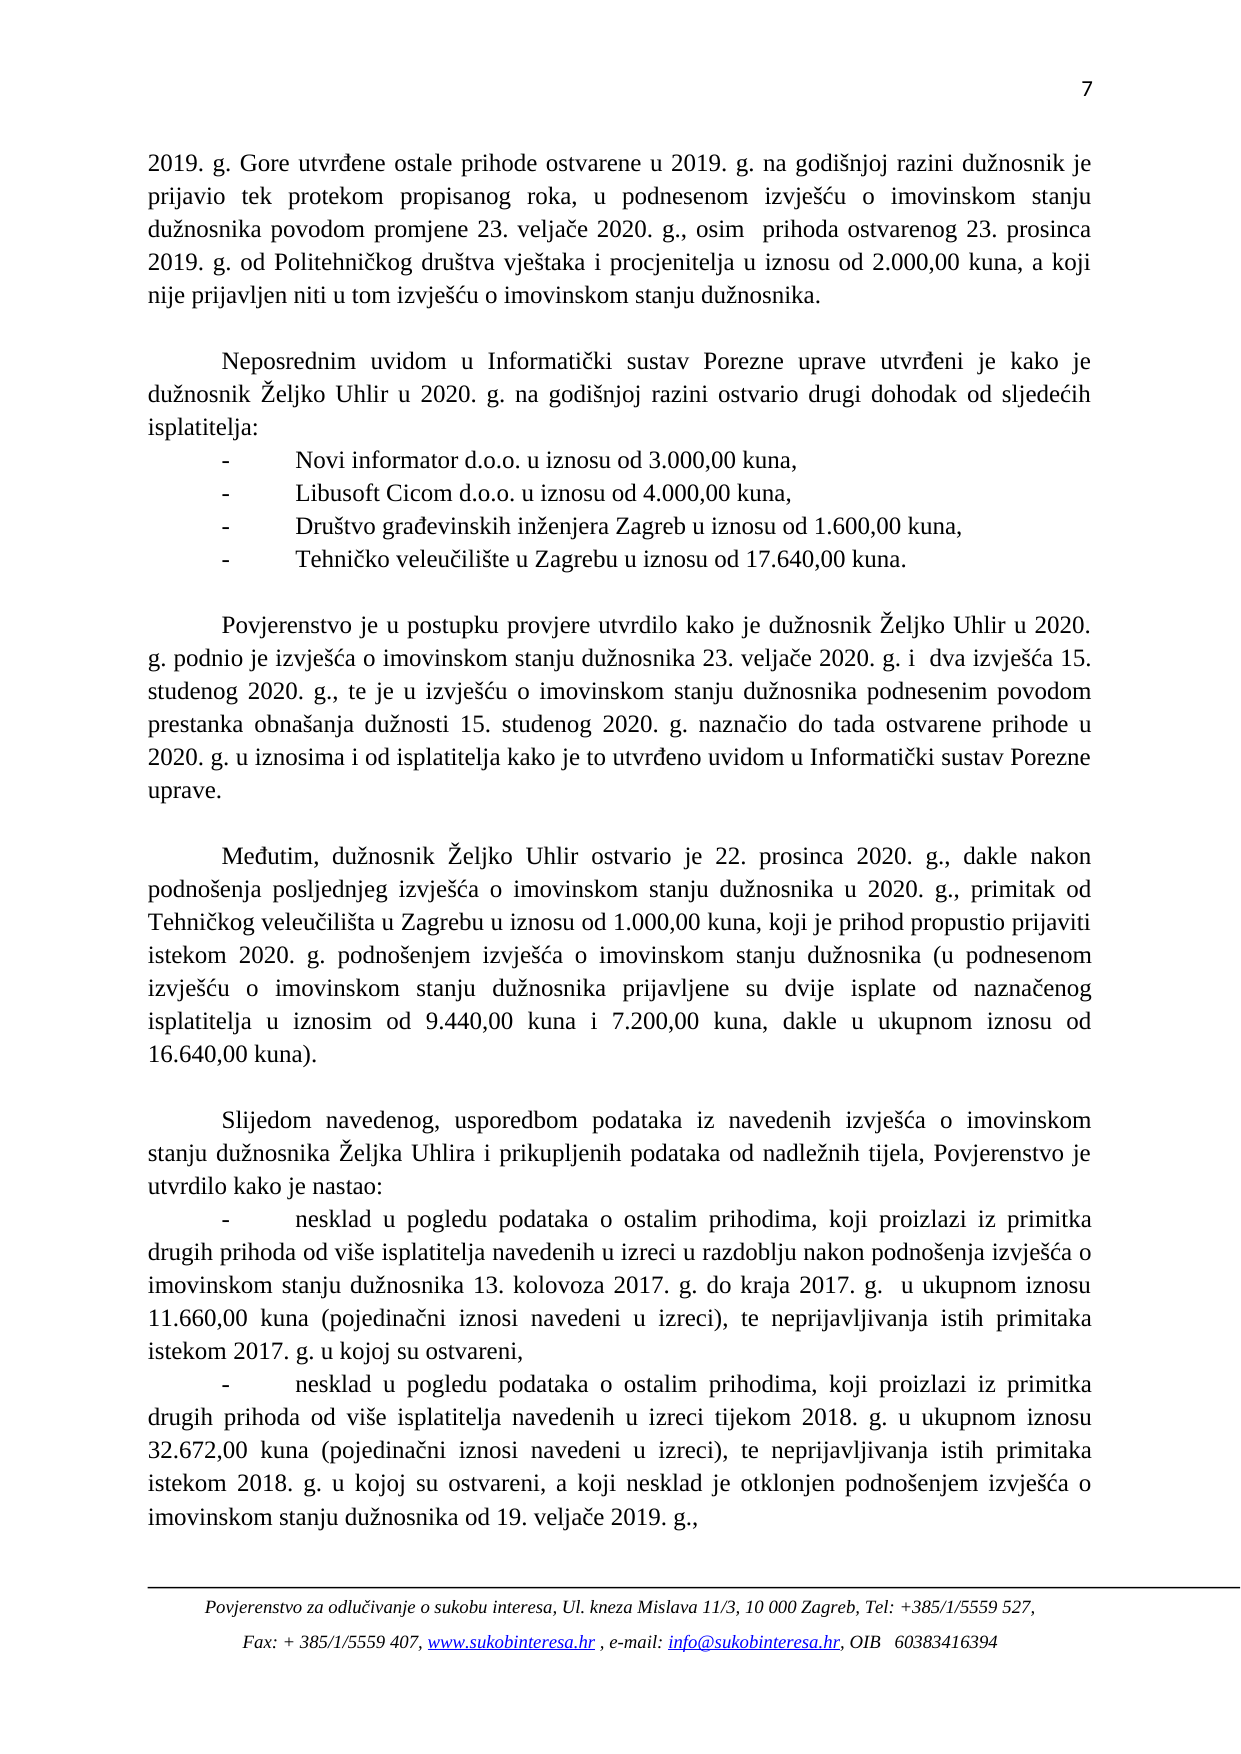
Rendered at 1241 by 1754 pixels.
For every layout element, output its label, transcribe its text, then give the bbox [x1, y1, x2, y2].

text - Novi informator d.o.o. u iznosu od 3.000,00 kuna, [148, 445, 1092, 474]
text Povjerenstvo je u postupku provjere utvrdilo kako je dužnosnik Željko Uhlir u 2020. g. podnio je izvješća o imovinskom stanju dužnosnika 23. veljače 2020. g. i dva izvješća 15. studenog 2020. g., te je u izvješću o imovinskom stanju dužnosnika podnesenim povodom prestanka obnašanja dužnosti 15. studenog 2020. g. naznačio do tada ostvarene prihode u 2020. g. u iznosima i od isplatitelja kako je to utvrđeno uvidom u Informatički sustav Porezne uprave. [148, 610, 1092, 804]
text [148, 148, 1092, 308]
text Neposrednim uvidom u Informatički sustav Porezne uprave utvrđeni je kako je dužnosnik Željko Uhlir u 2020. g. na godišnjoj razini ostvario drugi dohodak od sljedećih isplatitelja: [148, 346, 1092, 441]
text - Društvo građevinskih inženjera Zagreb u iznosu od 1.600,00 kuna, [148, 511, 1092, 540]
text Slijedom navedenog, usporedbom podataka iz navedenih izvješća o imovinskom stanju dužnosnika Željka Uhlira i prikupljenih podataka od nadležnih tijela, Povjerenstvo je utvrdilo kako je nastao: [148, 1105, 1092, 1200]
text - Tehničko veleučilište u Zagrebu u iznosu od 17.640,00 kuna. [148, 544, 1092, 573]
text - nesklad u pogledu podataka o ostalim prihodima, koji proizlazi iz primitka drugih prihoda od više isplatitelja navedenih u izreci tijekom 2018. g. u ukupnom iznosu 32.672,00 kuna (pojedinačni iznosi navedeni u izreci), te neprijavljivanja istih primitaka istekom 2018. g. u kojoj su ostvareni, a koji nesklad je otklonjen podnošenjem izvješća o imovinskom stanju dužnosnika od 19. veljače 2019. g., [148, 1369, 1092, 1530]
text Međutim, dužnosnik Željko Uhlir ostvario je 22. prosinca 2020. g., dakle nakon podnošenja posljednjeg izvješća o imovinskom stanju dužnosnika u 2020. g., primitak od Tehničkog veleučilišta u Zagrebu u iznosu od 1.000,00 kuna, koji je prihod propustio prijaviti istekom 2020. g. podnošenjem izvješća o imovinskom stanju dužnosnika (u podnesenom izvješću o imovinskom stanju dužnosnika prijavljene su dvije isplate od naznačenog isplatitelja u iznosim od 9.440,00 kuna i 7.200,00 kuna, dakle u ukupnom iznosu od 16.640,00 kuna). [148, 841, 1092, 1068]
text - nesklad u pogledu podataka o ostalim prihodima, koji proizlazi iz primitka drugih prihoda od više isplatitelja navedenih u izreci u razdoblju nakon podnošenja izvješća o imovinskom stanju dužnosnika 13. kolovoza 2017. g. do kraja 2017. g. u ukupnom iznosu 11.660,00 kuna (pojedinačni iznosi navedeni u izreci), te neprijavljivanja istih primitaka istekom 2017. g. u kojoj su ostvareni, [148, 1204, 1092, 1365]
text - Libusoft Cicom d.o.o. u iznosu od 4.000,00 kuna, [148, 478, 1092, 507]
